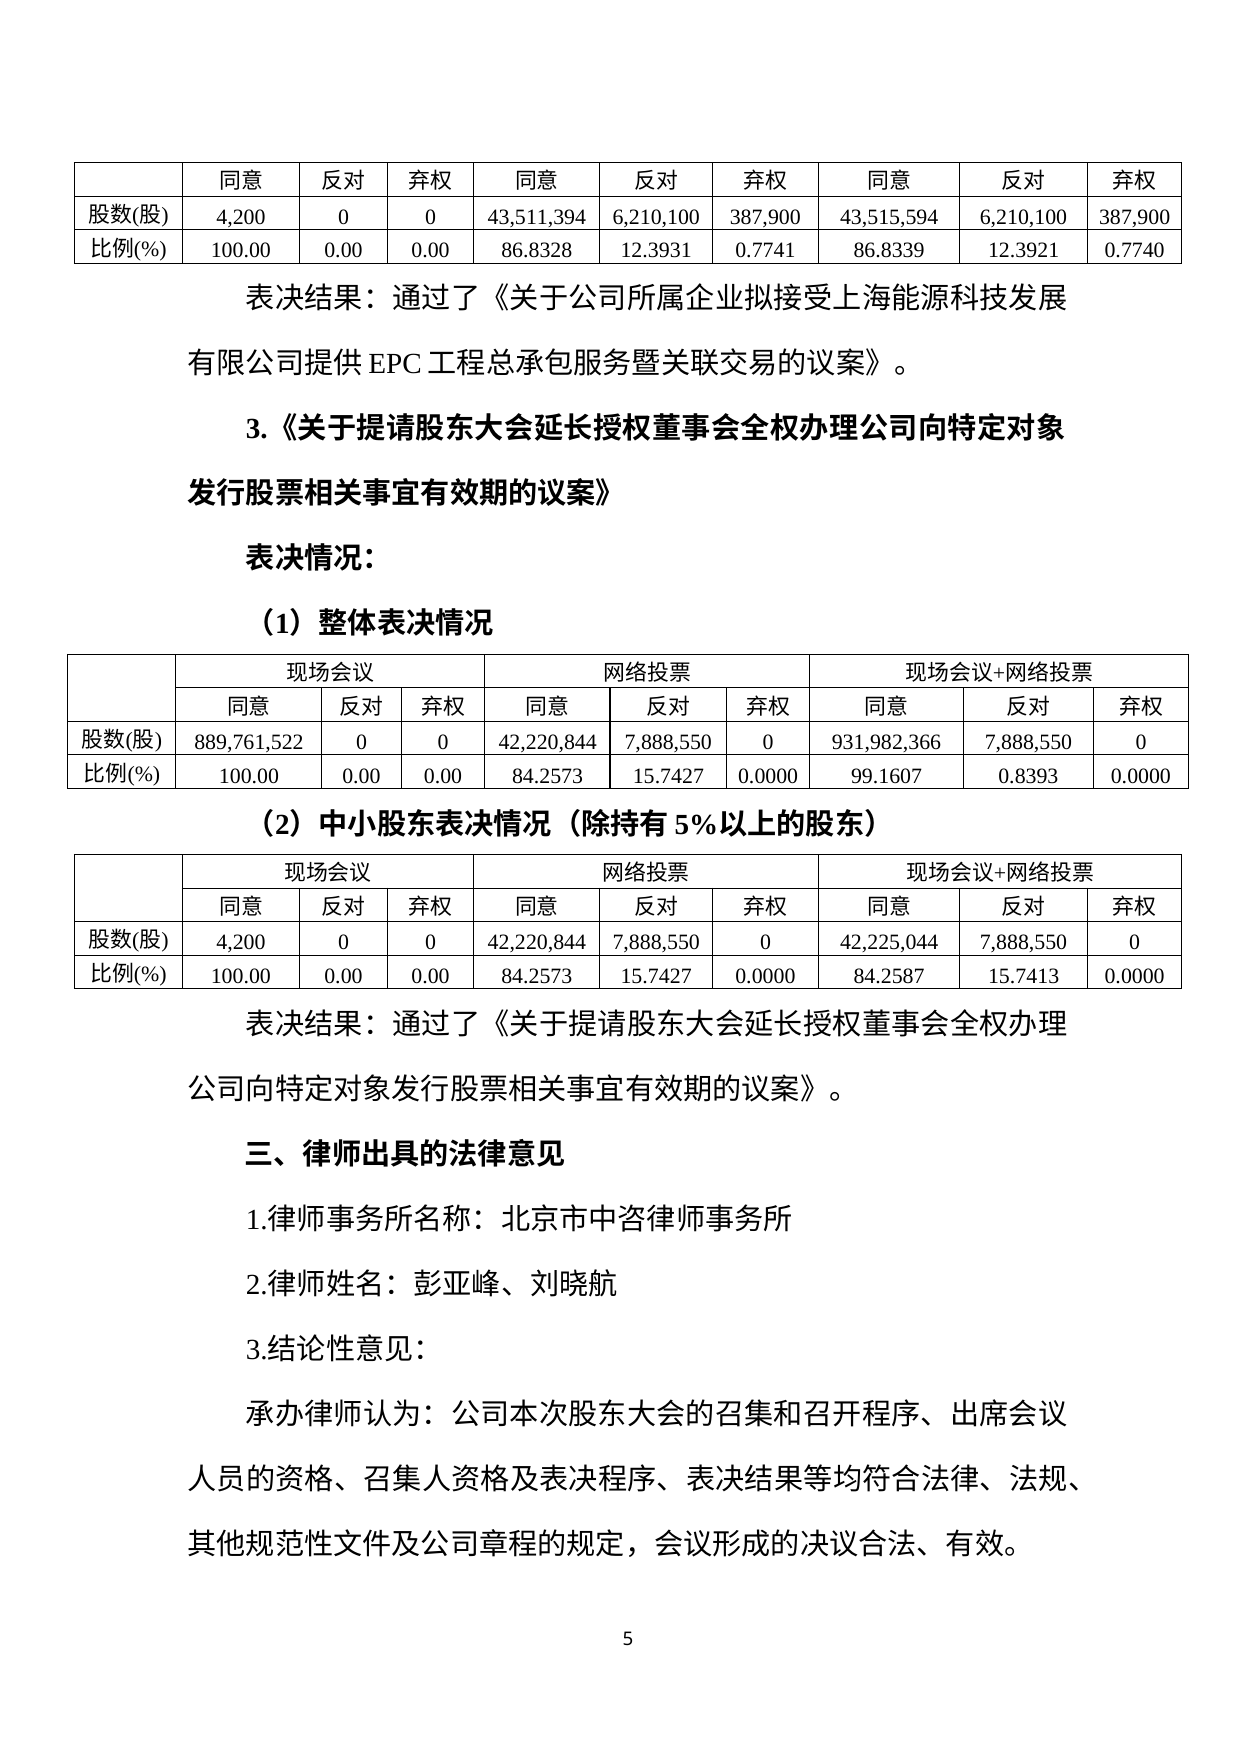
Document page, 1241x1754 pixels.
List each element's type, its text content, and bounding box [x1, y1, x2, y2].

text 3.结论性意见： [187, 1314, 1069, 1379]
table_cell 比例(%) [75, 956, 182, 988]
table_cell 反对 [300, 163, 387, 196]
table_cell 4,200 [183, 922, 299, 954]
table_cell 0 [1094, 722, 1188, 754]
table_cell 0.00 [402, 755, 484, 788]
table_header [75, 855, 182, 921]
table_cell 0.0000 [727, 755, 809, 788]
text （2）中小股东表决情况（除持有5%以上的股东） [187, 789, 1069, 854]
table_cell 弃权 [388, 889, 473, 921]
table_cell 12.3931 [600, 230, 712, 263]
table_cell 84.2573 [485, 755, 609, 788]
table_cell 比例(%) [68, 755, 175, 788]
table_cell 股数(股) [68, 722, 175, 754]
table_cell 0.00 [388, 230, 473, 263]
text 2.律师姓名：彭亚峰、刘晓航 [187, 1249, 1069, 1314]
table_cell 0.00 [300, 956, 387, 988]
table_cell 0 [713, 922, 818, 954]
table_cell 弃权 [1088, 163, 1181, 196]
table_cell 6,210,100 [960, 197, 1087, 229]
table_cell 387,900 [1088, 197, 1181, 229]
table_cell 弃权 [388, 163, 473, 196]
table_header [68, 655, 175, 721]
table_cell 弃权 [713, 889, 818, 921]
table_cell 15.7413 [960, 956, 1087, 988]
table_header 现场会议 [183, 855, 473, 887]
table_cell 股数(股) [75, 922, 182, 954]
table_cell 同意 [819, 163, 959, 196]
table_cell 100.00 [183, 956, 299, 988]
text 3.《关于提请股东大会延长授权董事会全权办理公司向特定对象发行股票相关事宜有效期的议案》 [187, 394, 1069, 524]
table_cell 弃权 [713, 163, 818, 196]
table_cell 弃权 [727, 688, 809, 721]
table_header 现场会议 [176, 655, 484, 687]
table_cell 反对 [960, 163, 1087, 196]
table_cell 股数(股) [75, 197, 182, 229]
table_cell 同意 [819, 889, 959, 921]
table_cell 387,900 [713, 197, 818, 229]
table_cell 12.3921 [960, 230, 1087, 263]
table_cell 同意 [485, 688, 609, 721]
text 承办律师认为：公司本次股东大会的召集和召开程序、出席会议人员的资格、召集人资格及表决程序、表决结果等均符合法律、法规、其他规范性文件及公司章程的规定，会议形成的决议合法、有效。 [187, 1379, 1069, 1574]
table_cell 0 [322, 722, 401, 754]
table_cell 86.8328 [474, 230, 599, 263]
table_cell 7,888,550 [600, 922, 712, 954]
table_cell 0 [388, 197, 473, 229]
table_cell 15.7427 [600, 956, 712, 988]
table_cell 0 [300, 197, 387, 229]
table_cell 0.0000 [1088, 956, 1181, 988]
table_cell 同意 [474, 889, 599, 921]
table_cell 反对 [300, 889, 387, 921]
table_cell 弃权 [1088, 889, 1181, 921]
table_cell 反对 [600, 889, 712, 921]
table_cell 同意 [183, 889, 299, 921]
table_cell 7,888,550 [960, 922, 1087, 954]
table_cell 889,761,522 [176, 722, 321, 754]
table_cell 同意 [183, 163, 299, 196]
table_header 网络投票 [474, 855, 818, 887]
table_cell 0 [1088, 922, 1181, 954]
table_cell 0.7741 [713, 230, 818, 263]
table_cell 15.7427 [611, 755, 726, 788]
table_cell 比例(%) [75, 230, 182, 263]
table_cell 0.00 [300, 230, 387, 263]
table_cell 0.00 [322, 755, 401, 788]
table_cell 0.0000 [1094, 755, 1188, 788]
table_cell 84.2587 [819, 956, 959, 988]
table_cell 反对 [322, 688, 401, 721]
table_cell 0.00 [388, 956, 473, 988]
table_header [75, 163, 182, 196]
table_cell 同意 [176, 688, 321, 721]
table_cell 反对 [611, 688, 726, 721]
table_cell 7,888,550 [611, 722, 726, 754]
table_cell 42,225,044 [819, 922, 959, 954]
table_cell 反对 [600, 163, 712, 196]
table_cell 6,210,100 [600, 197, 712, 229]
table_cell 43,511,394 [474, 197, 599, 229]
text 1.律师事务所名称：北京市中咨律师事务所 [187, 1184, 1069, 1249]
text 表决结果：通过了《关于公司所属企业拟接受上海能源科技发展有限公司提供EPC工程总承包服务暨关联交易的议案》。 [187, 264, 1069, 394]
table_cell 7,888,550 [964, 722, 1093, 754]
text 三、律师出具的法律意见 [187, 1119, 1069, 1184]
table_cell 0.0000 [713, 956, 818, 988]
table_cell 0.7740 [1088, 230, 1181, 263]
table_cell 100.00 [183, 230, 299, 263]
table_cell 931,982,366 [810, 722, 963, 754]
table_cell 42,220,844 [485, 722, 609, 754]
table_cell 弃权 [1094, 688, 1188, 721]
table_cell 反对 [964, 688, 1093, 721]
table_cell 0 [388, 922, 473, 954]
text （1）整体表决情况 [187, 589, 1069, 654]
table_cell 100.00 [176, 755, 321, 788]
table_cell 86.8339 [819, 230, 959, 263]
table_cell 0 [300, 922, 387, 954]
table_cell 84.2573 [474, 956, 599, 988]
table_header 网络投票 [485, 655, 809, 687]
table_cell 4,200 [183, 197, 299, 229]
table_cell 42,220,844 [474, 922, 599, 954]
table_header 现场会议+网络投票 [819, 855, 1181, 887]
table_cell 43,515,594 [819, 197, 959, 229]
text 表决结果：通过了《关于提请股东大会延长授权董事会全权办理公司向特定对象发行股票相关事宜有效期的议案》。 [187, 989, 1069, 1119]
table_header 现场会议+网络投票 [810, 655, 1188, 687]
table_cell 同意 [810, 688, 963, 721]
table_cell 弃权 [402, 688, 484, 721]
table_cell 同意 [474, 163, 599, 196]
table_cell 反对 [960, 889, 1087, 921]
text 表决情况： [187, 524, 1069, 589]
table_cell 0 [402, 722, 484, 754]
table_cell 0.8393 [964, 755, 1093, 788]
table_cell 0 [727, 722, 809, 754]
table_cell 99.1607 [810, 755, 963, 788]
